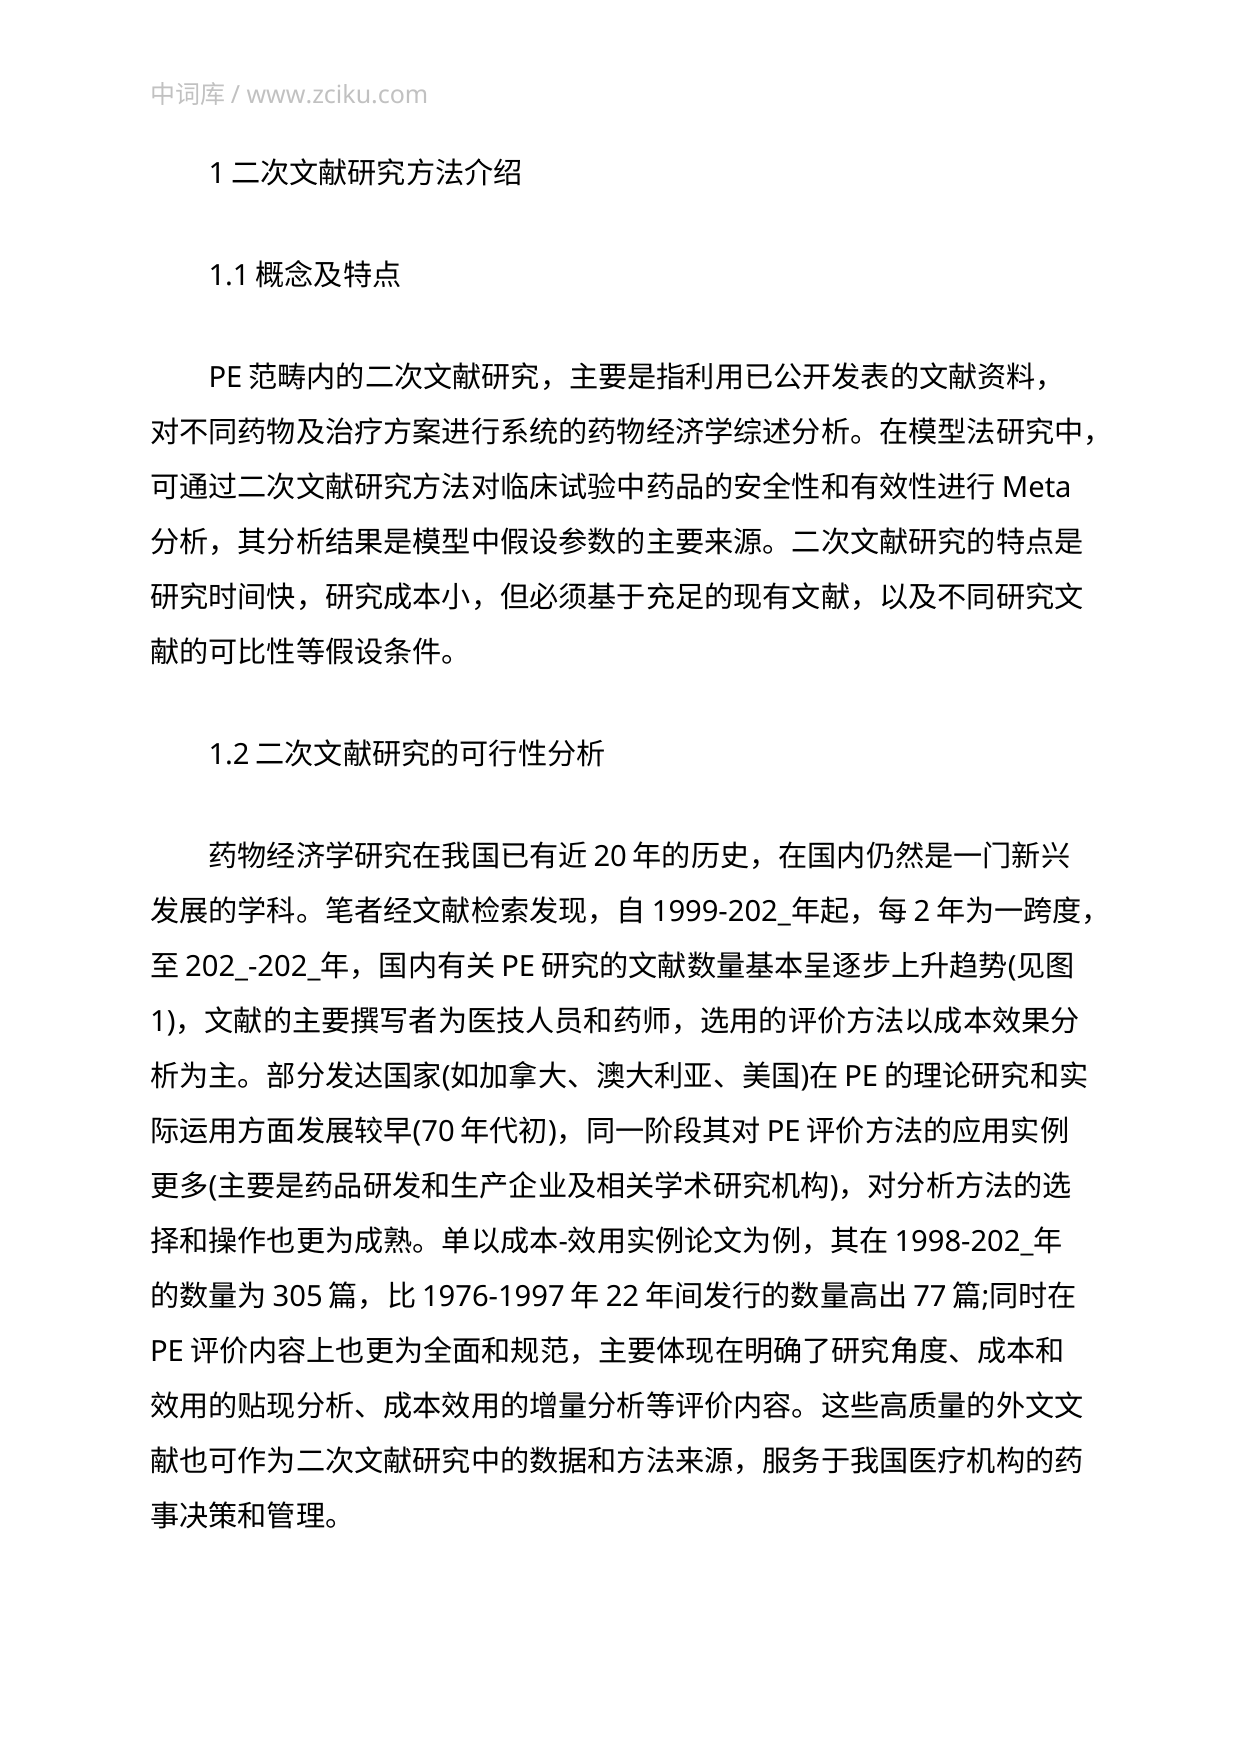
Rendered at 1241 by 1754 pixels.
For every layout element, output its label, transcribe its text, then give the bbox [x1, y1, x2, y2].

text 1.2二次文献研究的可行性分析 [150, 730, 1090, 773]
text PE范畴内的二次文献研究，主要是指利用已公开发表的文献资料，对不同药物及治疗方案进行系统的药物经济学综述分析。在模型法研究中，可通过二次文献研究方法对临床试验中药品的安全性和有效性进行Meta分析，其分析结果是模型中假设参数的主要来源。二次文献研究的特点是研究时间快，研究成本小，但必须基于充足的现有文献，以及不同研究文献的可比性等假设条件。 [150, 354, 1090, 671]
text 药物经济学研究在我国已有近20年的历史，在国内仍然是一门新兴发展的学科。笔者经文献检索发现，自1999-202_年起，每2年为一跨度，至202_-202_年，国内有关PE研究的文献数量基本呈逐步上升趋势(见图1)，文献的主要撰写者为医技人员和药师，选用的评价方法以成本效果分析为主。部分发达国家(如加拿大、澳大利亚、美国)在PE的理论研究和实际运用方面发展较早(70年代初)，同一阶段其对PE评价方法的应用实例更多(主要是药品研发和生产企业及相关学术研究机构)，对分析方法的选择和操作也更为成熟。单以成本-效用实例论文为例，其在1998-202_年的数量为305篇，比1976-1997年22年间发行的数量高出77篇;同时在PE评价内容上也更为全面和规范，主要体现在明确了研究角度、成本和效用的贴现分析、成本效用的增量分析等评价内容。这些高质量的外文文献也可作为二次文献研究中的数据和方法来源，服务于我国医疗机构的药事决策和管理。 [150, 832, 1090, 1534]
text 1.1概念及特点 [150, 252, 1090, 294]
text 1二次文献研究方法介绍 [150, 150, 1090, 192]
